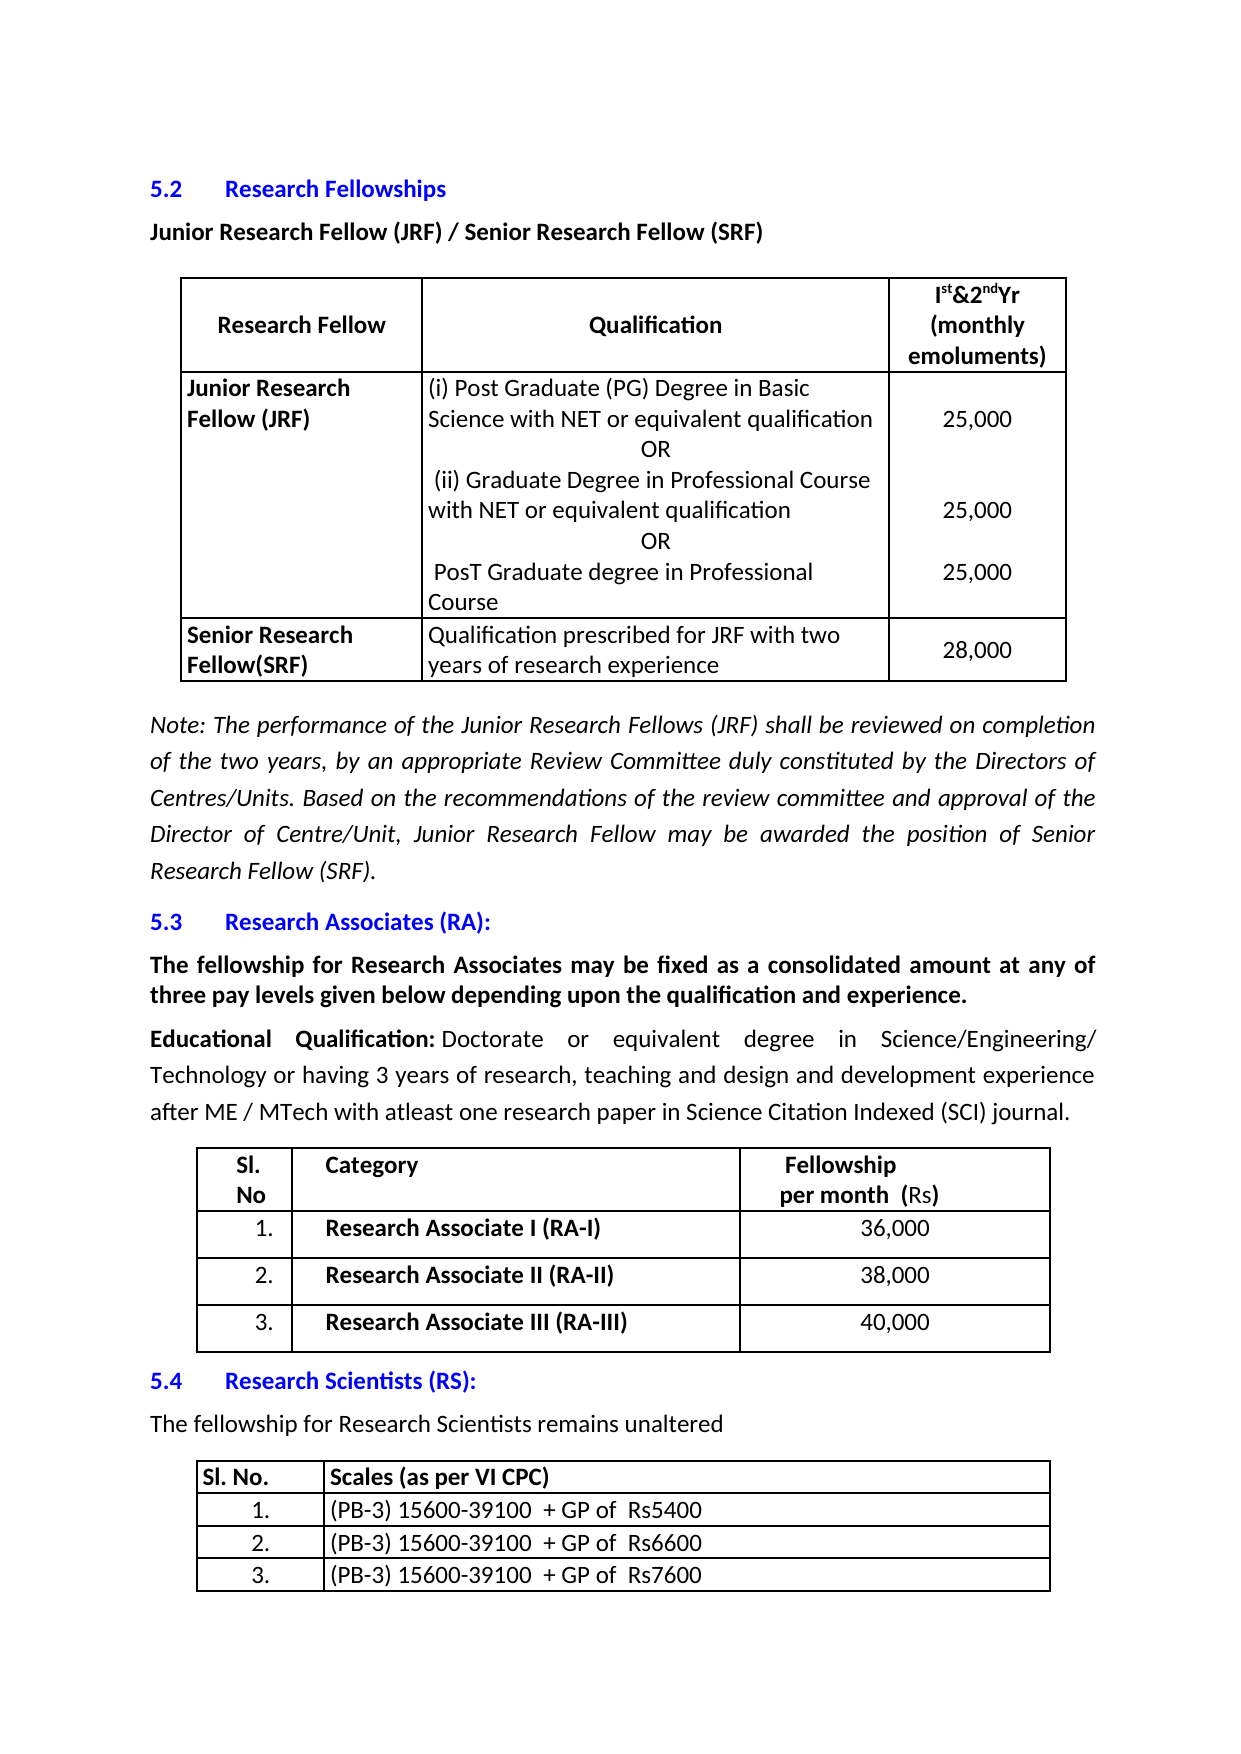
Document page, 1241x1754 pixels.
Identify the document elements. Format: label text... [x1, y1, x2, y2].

table_cell 25,000 25,000 25,000 [890, 373, 1065, 617]
table_cell 40,000 [741, 1306, 1049, 1351]
table_cell Junior Research Fellow (JRF) [182, 373, 421, 617]
table_cell (i) Post Graduate (PG) Degree in Basic Science with NET or equivalent qualification OR (ii) Graduate Degree in Professional Course with NET or equivalent qualification OR PosT Graduate degree in Professional Course [423, 373, 888, 617]
table_header Sl. No [198, 1149, 291, 1210]
text 5.4 Research Scientists (RS): [150, 1365, 1097, 1396]
table_cell Qualification prescribed for JRF with two years of research experience [423, 619, 888, 680]
table_cell [198, 1212, 291, 1257]
table_header Sl. No. [198, 1462, 323, 1492]
table_cell (PB-3) 15600-39100 + GP of Rs5400 [325, 1494, 1049, 1525]
text The fellowship for Research Scientists remains unaltered [150, 1408, 1097, 1439]
text Junior Research Fellow (JRF) / Senior Research Fellow (SRF) [150, 216, 1097, 247]
table_cell [198, 1259, 291, 1304]
table_cell 28,000 [890, 619, 1065, 680]
table_header Scales (as per VI CPC) [325, 1462, 1049, 1492]
table_cell 1. [198, 1494, 323, 1525]
text Note: The performance of the Junior Research Fellows (JRF) shall be reviewed on completion of the two years, by an appropriate Review Committee duly constituted by the Directors of Centres/Units. Based on the recommendations of the review committee and approval of the Director of Centre/Unit, Junior Research Fellow may be awarded the position of Senior Research Fellow (SRF). [150, 709, 1097, 886]
table_cell 36,000 [741, 1212, 1049, 1257]
table_cell [198, 1306, 291, 1351]
table_cell Research Associate II (RA-II) [293, 1259, 739, 1304]
table_header Qualification [423, 279, 888, 371]
text 5.2 Research Fellowships [150, 173, 1097, 203]
table_header Category [293, 1149, 739, 1210]
text The fellowship for Research Associates may be fixed as a consolidated amount at any of three pay levels given below depending upon the qualification and experience. [150, 949, 1097, 1010]
table_cell Research Associate III (RA-III) [293, 1306, 739, 1351]
table_cell 3. [198, 1559, 323, 1590]
table_cell 2. [198, 1527, 323, 1557]
table_cell Senior Research Fellow(SRF) [182, 619, 421, 680]
table_cell (PB-3) 15600-39100 + GP of Rs6600 [325, 1527, 1049, 1557]
table_header Fellowship per month (Rs) [741, 1149, 1049, 1210]
text Educational Qualification: Doctorate or equivalent degree in Science/Engineering/ Technology or having 3 years of research, teaching and design and development experience after ME / MTech with atleast one research paper in Science Citation Indexed (SCI) journal. [150, 1023, 1097, 1126]
table_header Research Fellow [182, 279, 421, 371]
text 5.3 Research Associates (RA): [150, 906, 1097, 937]
table_cell 38,000 [741, 1259, 1049, 1304]
table_cell Research Associate I (RA-I) [293, 1212, 739, 1257]
table_header Ist&2ndYr (monthly emoluments) [890, 279, 1065, 371]
table_cell (PB-3) 15600-39100 + GP of Rs7600 [325, 1559, 1049, 1590]
